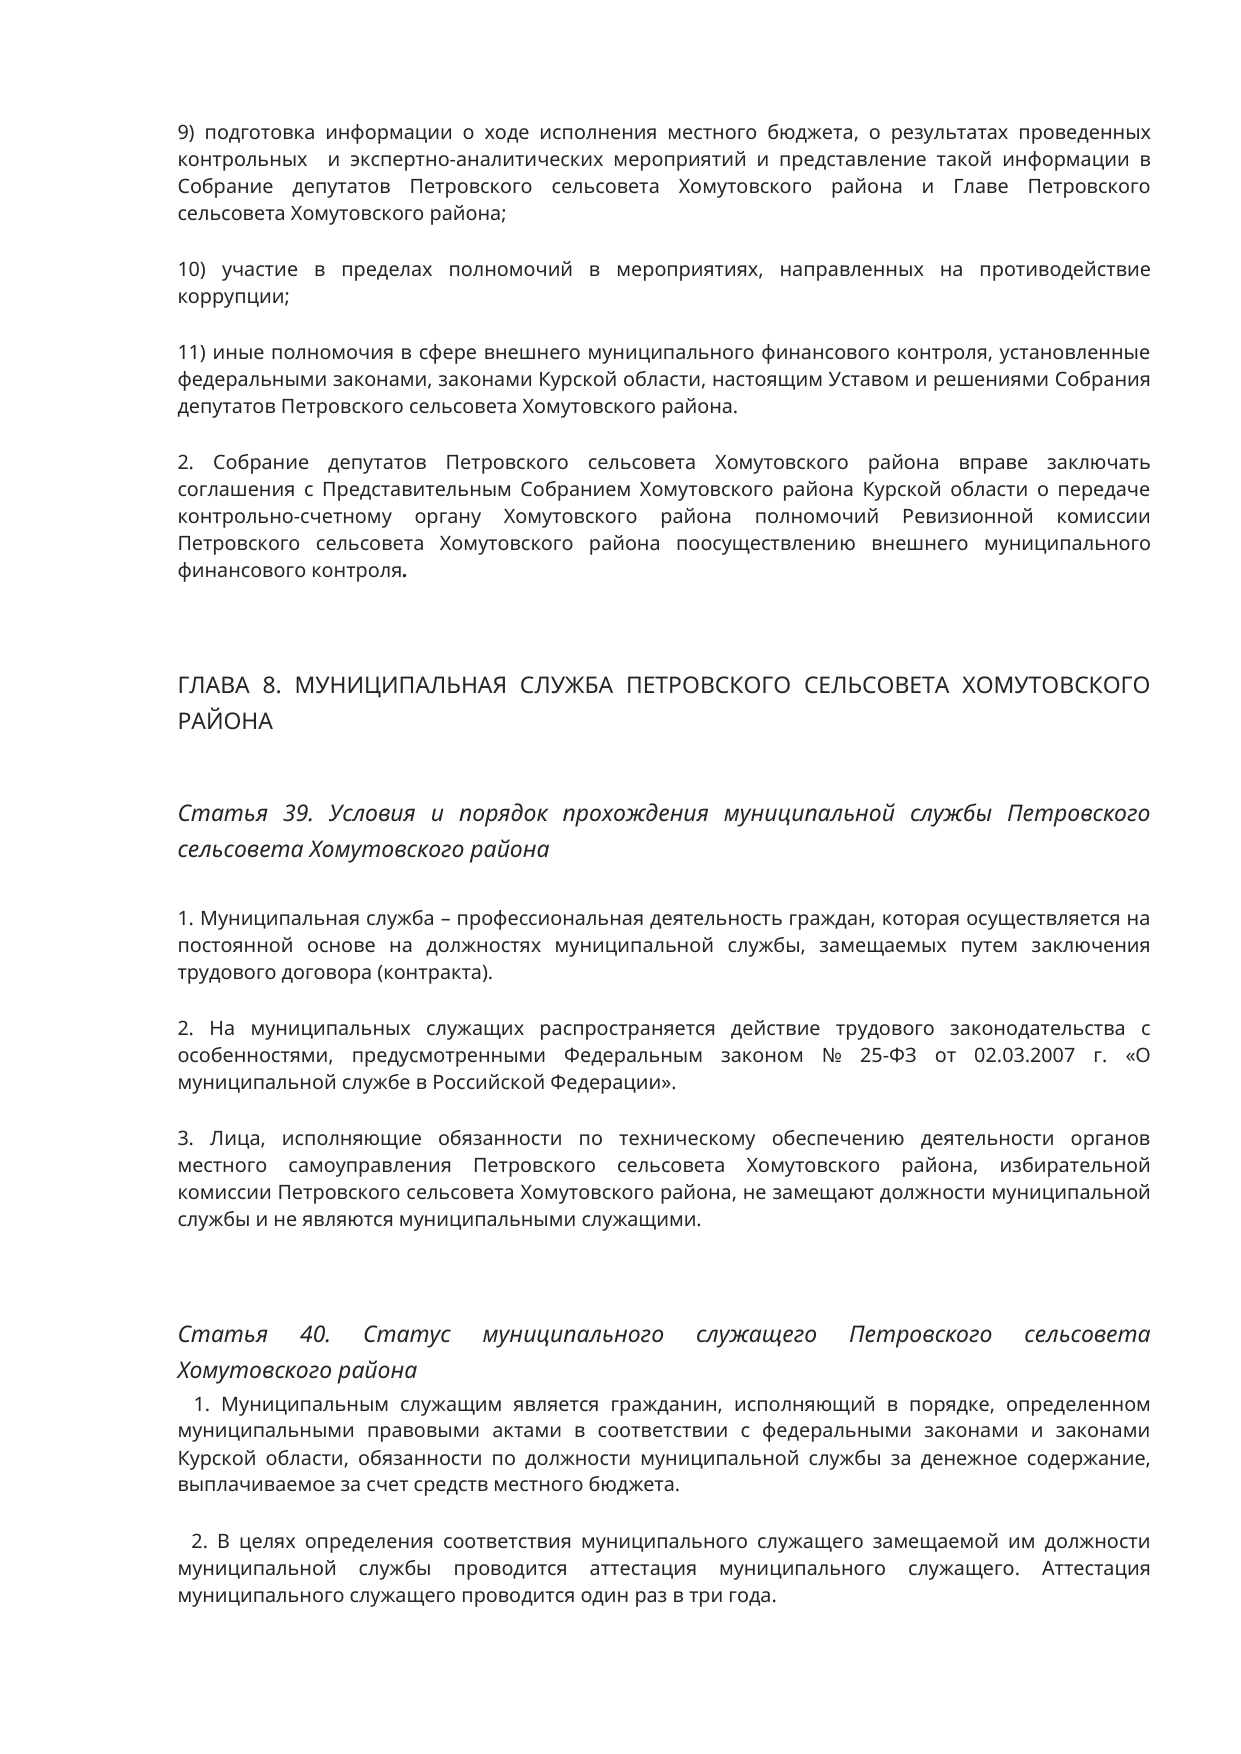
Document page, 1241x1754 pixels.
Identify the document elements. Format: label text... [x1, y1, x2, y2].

text 2. В целях определения соответствия муниципального служащего замещаемой им должности муниципальной службы проводится аттестация муниципального служащего. Аттестация муниципального служащего проводится один раз в три года. [177, 1527, 1152, 1608]
text 9) подготовка информации о ходе исполнения местного бюджета, о результатах проведенных контрольных и экспертно-аналитических мероприятий и представление такой информации в Собрание депутатов Петровского сельсовета Хомутовского района и Главе Петровского сельсовета Хомутовского района; [177, 118, 1152, 226]
text 2. Собрание депутатов Петровского сельсовета Хомутовского района вправе заключать соглашения с Представительным Собранием Хомутовского района Курской области о передаче контрольно-счетному органу Хомутовского района полномочий Ревизионной комиссии Петровского сельсовета Хомутовского района поосуществлению внешнего муниципального финансового контроля. [177, 448, 1152, 583]
text 10) участие в пределах полномочий в мероприятиях, направленных на противодействие коррупции; [177, 255, 1152, 309]
text 1. Муниципальная служба – профессиональная деятельность граждан, которая осуществляется на постоянной основе на должностях муниципальной службы, замещаемых путем заключения трудового договора (контракта). [177, 904, 1152, 985]
text 2. На муниципальных служащих распространяется действие трудового законодательства с особенностями, предусмотренными Федеральным законом № 25-ФЗ от 02.03.2007 г. «О муниципальной службе в Российской Федерации». [177, 1014, 1152, 1096]
text 1. Муниципальным служащим является гражданин, исполняющий в порядке, определенном муниципальными правовыми актами в соответствии с федеральными законами и законами Курской области, обязанности по должности муниципальной службы за денежное содержание, выплачиваемое за счет средств местного бюджета. [177, 1390, 1152, 1498]
text 3. Лица, исполняющие обязанности по техническому обеспечению деятельности органов местного самоуправления Петровского сельсовета Хомутовского района, избирательной комиссии Петровского сельсовета Хомутовского района, не замещают должности муниципальной службы и не являются муниципальными служащими. [177, 1125, 1152, 1233]
subtitle ГЛАВА 8. МУНИЦИПАЛЬНАЯ СЛУЖБА ПЕТРОВСКОГО СЕЛЬСОВЕТА ХОМУТОВСКОГО РАЙОНА [177, 669, 1152, 736]
subtitle Статья 39. Условия и порядок прохождения муниципальной службы Петровского сельсовета Хомутовского района [177, 797, 1152, 864]
subtitle Статья 40. Статус муниципального служащего Петровского сельсовета Хомутовского района [177, 1318, 1152, 1385]
text 11) иные полномочия в сфере внешнего муниципального финансового контроля, установленные федеральными законами, законами Курской области, настоящим Уставом и решениями Собрания депутатов Петровского сельсовета Хомутовского района. [177, 338, 1152, 419]
